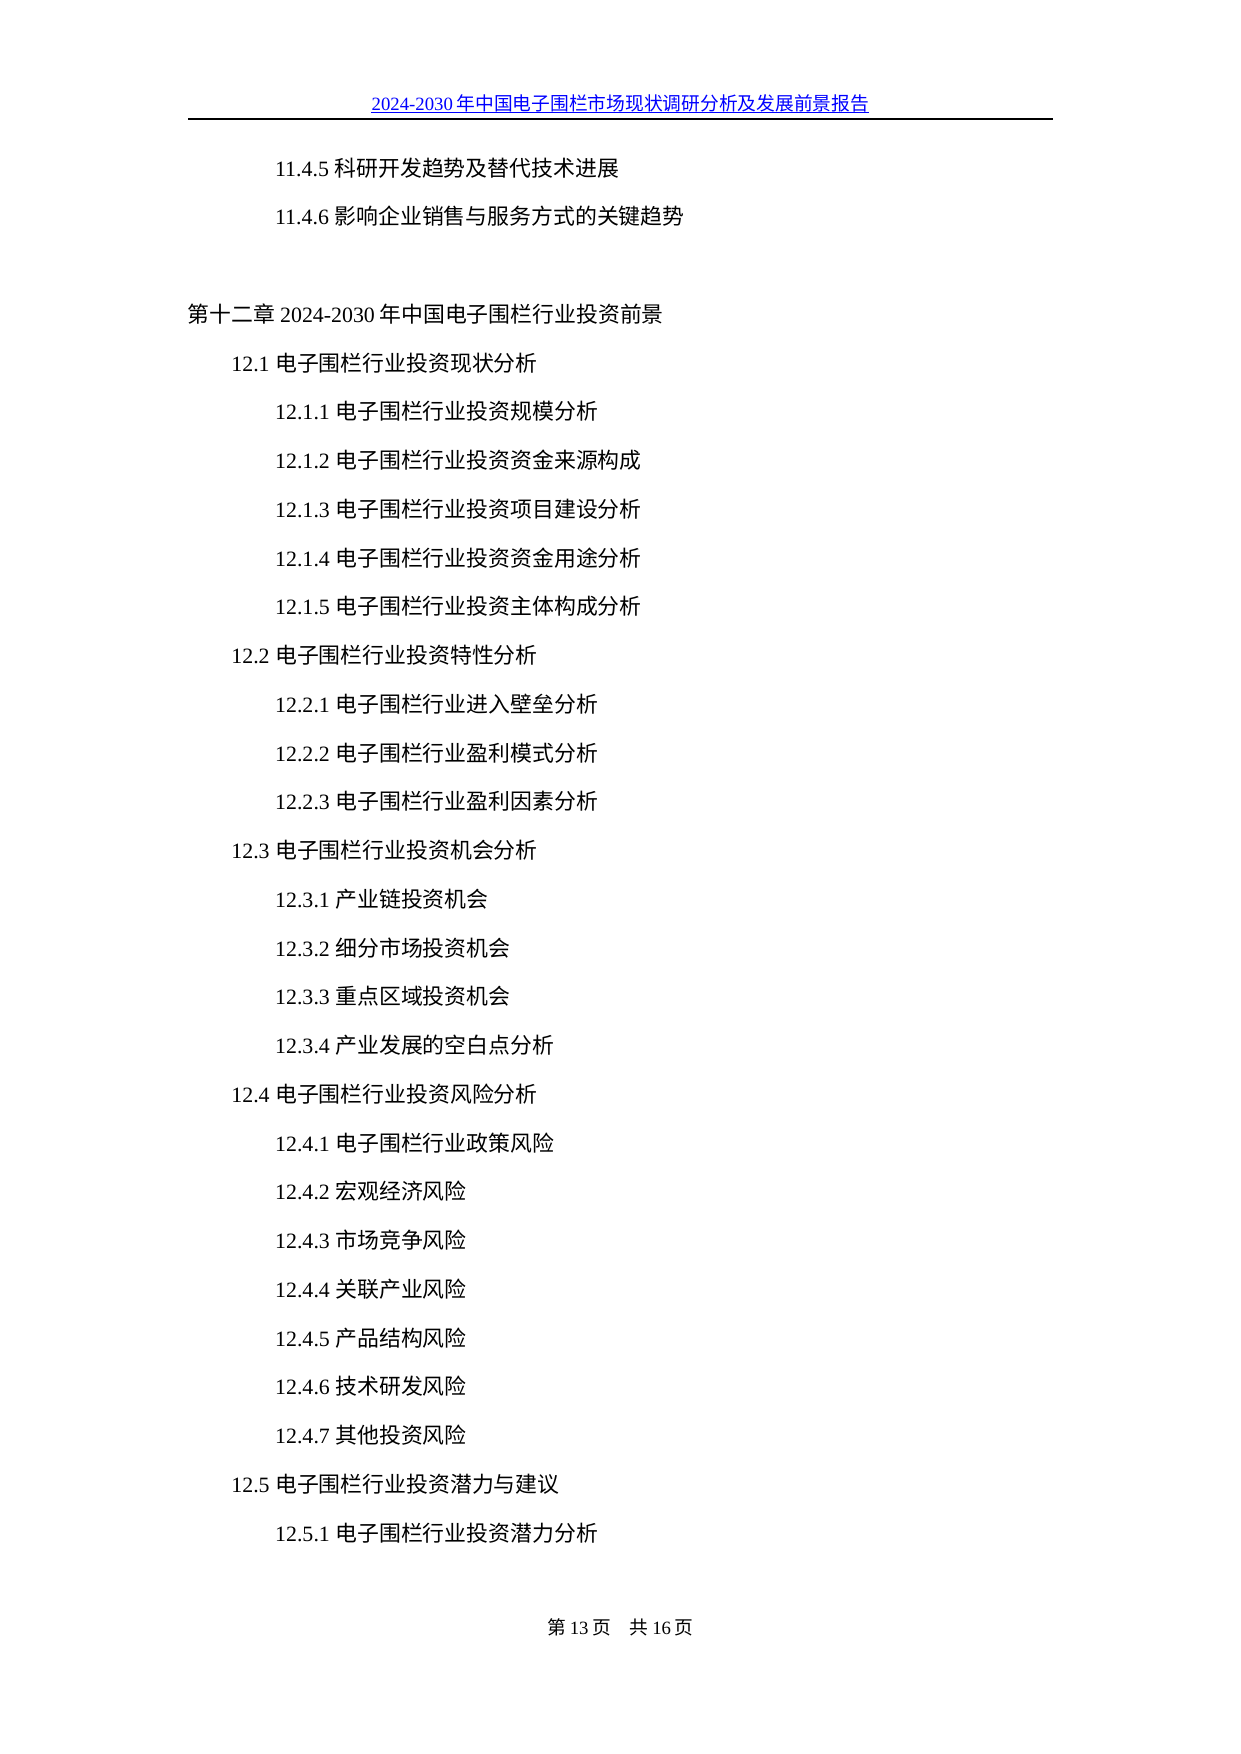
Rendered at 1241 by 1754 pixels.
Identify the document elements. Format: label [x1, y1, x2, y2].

text [187, 150, 1053, 1548]
